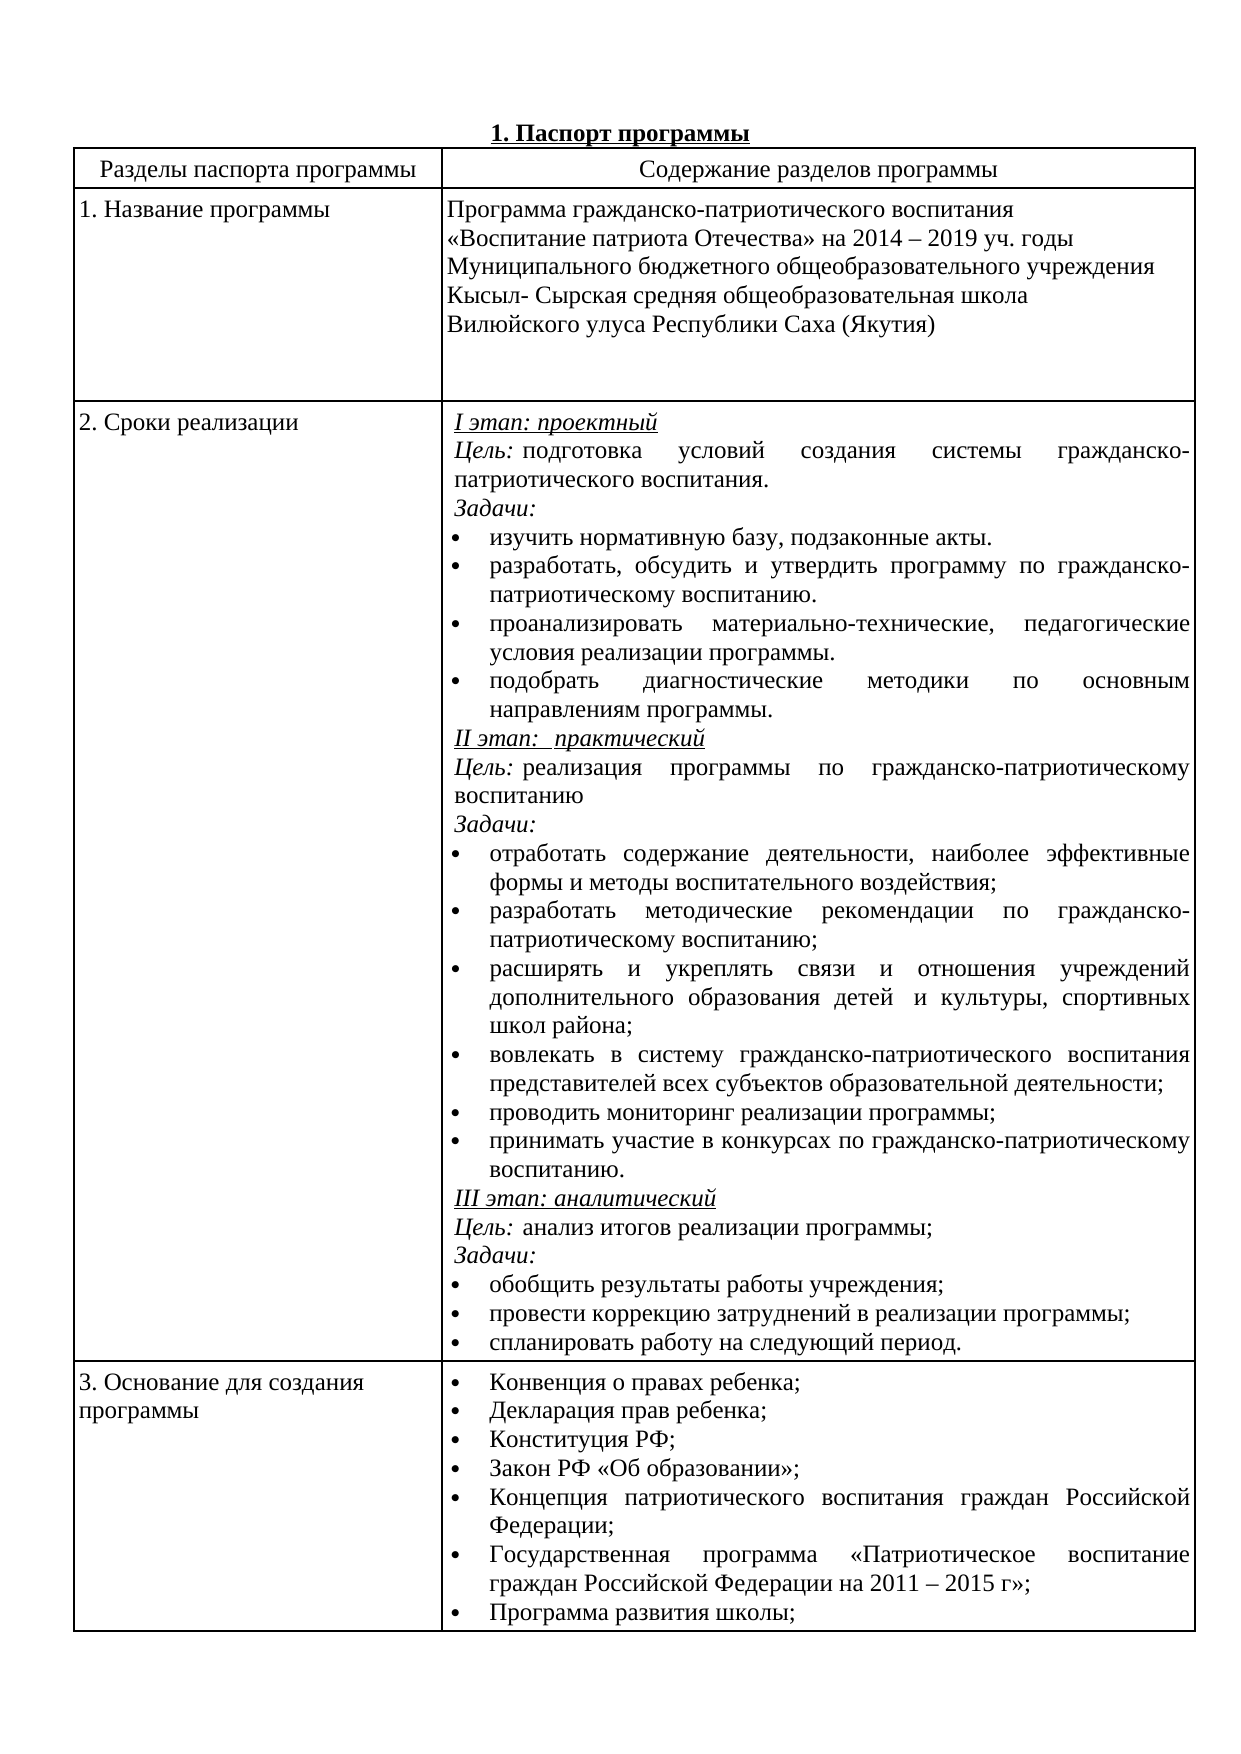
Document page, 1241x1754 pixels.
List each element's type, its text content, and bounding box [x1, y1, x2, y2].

table_cell 2. Сроки реализации [75, 402, 441, 1360]
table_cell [75, 1362, 441, 1630]
table_cell Программа гражданско-патриотического воспитания «Воспитание патриота Отечества» на 2014 – 2019 уч. годы Муниципального бюджетного общеобразовательного учреждения Кысыл- Сырская средняя общеобразовательная школа Вилюйского улуса Республики Саха (Якутия) [443, 189, 1194, 400]
text 1. Паспорт программы [59, 118, 1181, 147]
table_header Разделы паспорта программы [75, 149, 441, 187]
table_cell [443, 1362, 1194, 1630]
table_header Содержание разделов программы [443, 149, 1194, 187]
table_cell 1. Название программы [75, 189, 441, 400]
table_cell I этап: проектный Цель: подготовка условий создания системы гражданско-патриотического воспитания. Задачи: изучить нормативную базу, подзаконные акты. разработать, обсудить и утвердить программу по гражданско-патриотическому воспитанию. проанализировать материально-технические, педагогические условия реализации программы. подобрать диагностические методики по основным направлениям программы. II этап: практический Цель: реализация программы по гражданско-патриотическому воспитанию Задачи: отработать содержание деятельности, наиболее эффективные формы и методы воспитательного воздействия; разработать методические рекомендации по гражданско-патриотическому воспитанию; расширять и укреплять связи и отношения учреждений дополнительного образования детей и культуры, спортивных школ района; вовлекать в систему гражданско-патриотического воспитания представителей всех субъектов образовательной деятельности; проводить мониторинг реализации программы; принимать участие в конкурсах по гражданско-патриотическому воспитанию. III этап: аналитический Цель: анализ итогов реализации программы; Задачи: обобщить результаты работы учреждения; провести коррекцию затруднений в реализации программы; спланировать работу на следующий период. [443, 402, 1194, 1360]
